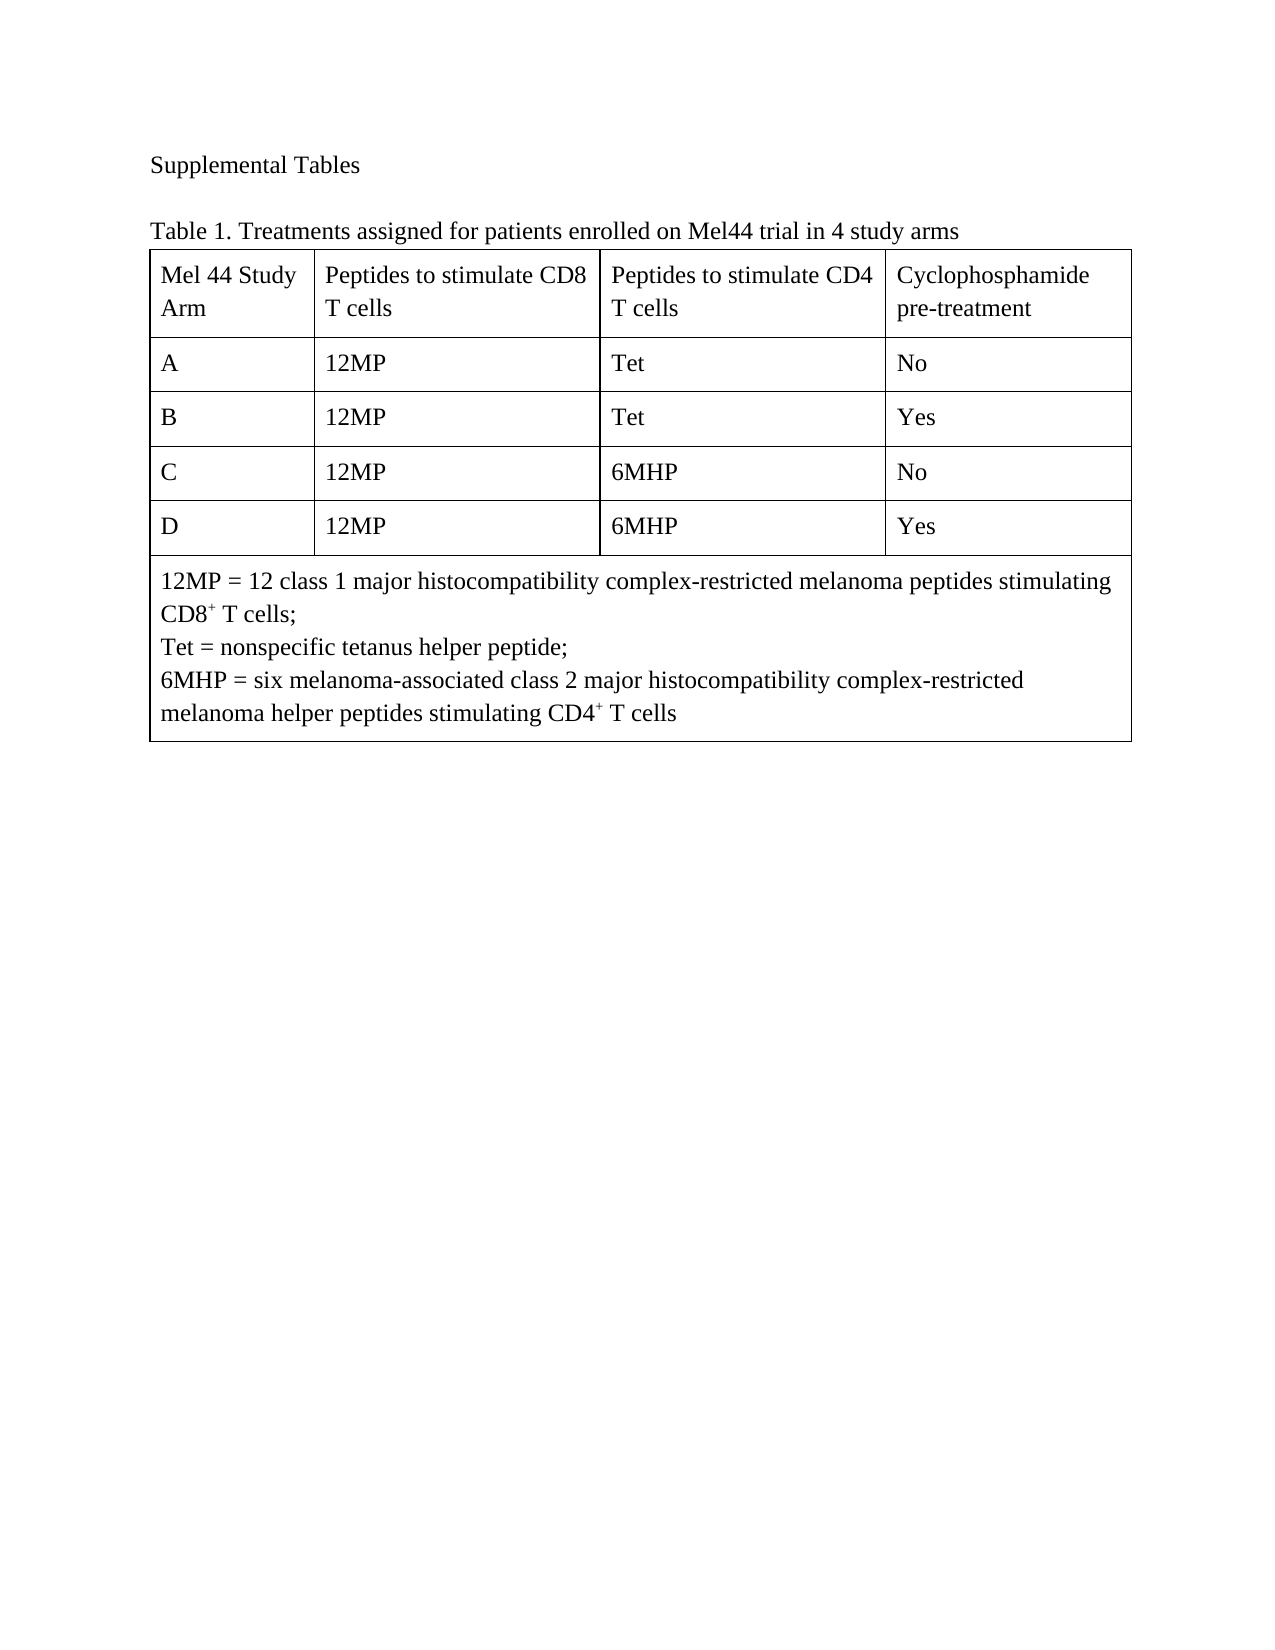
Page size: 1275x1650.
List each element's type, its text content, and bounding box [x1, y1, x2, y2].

table_cell No [886, 338, 1131, 391]
table_cell Yes [886, 501, 1131, 554]
table_cell 6MHP [601, 447, 885, 500]
table_cell 6MHP [601, 501, 885, 554]
table_cell D [151, 501, 314, 554]
table_cell C [151, 447, 314, 500]
table_header Peptides to stimulate CD4 T cells [601, 250, 885, 337]
table_cell Tet [601, 392, 885, 446]
text Supplemental Tables [150, 150, 1125, 179]
table_cell 12MP = 12 class 1 major histocompatibility complex-restricted melanoma peptides stimulating CD8+ T cells; Tet = nonspecific tetanus helper peptide; 6MHP = six melanoma-associated class 2 major histocompatibility complex-restricted melanoma helper peptides stimulating CD4+ T cells [151, 556, 1131, 741]
table_cell No [886, 447, 1131, 500]
table_header Cyclophosphamide pre-treatment [886, 250, 1131, 337]
table_header Mel 44 Study Arm [151, 250, 314, 337]
table_cell B [151, 392, 314, 446]
text Table 1. Treatments assigned for patients enrolled on Mel44 trial in 4 study arms [150, 216, 1125, 245]
table_cell 12MP [315, 501, 599, 554]
table_cell 12MP [315, 338, 599, 391]
table_header Peptides to stimulate CD8 T cells [315, 250, 599, 337]
table_cell Yes [886, 392, 1131, 446]
table_cell Tet [601, 338, 885, 391]
table_cell 12MP [315, 392, 599, 446]
table_cell A [151, 338, 314, 391]
table_cell 12MP [315, 447, 599, 500]
